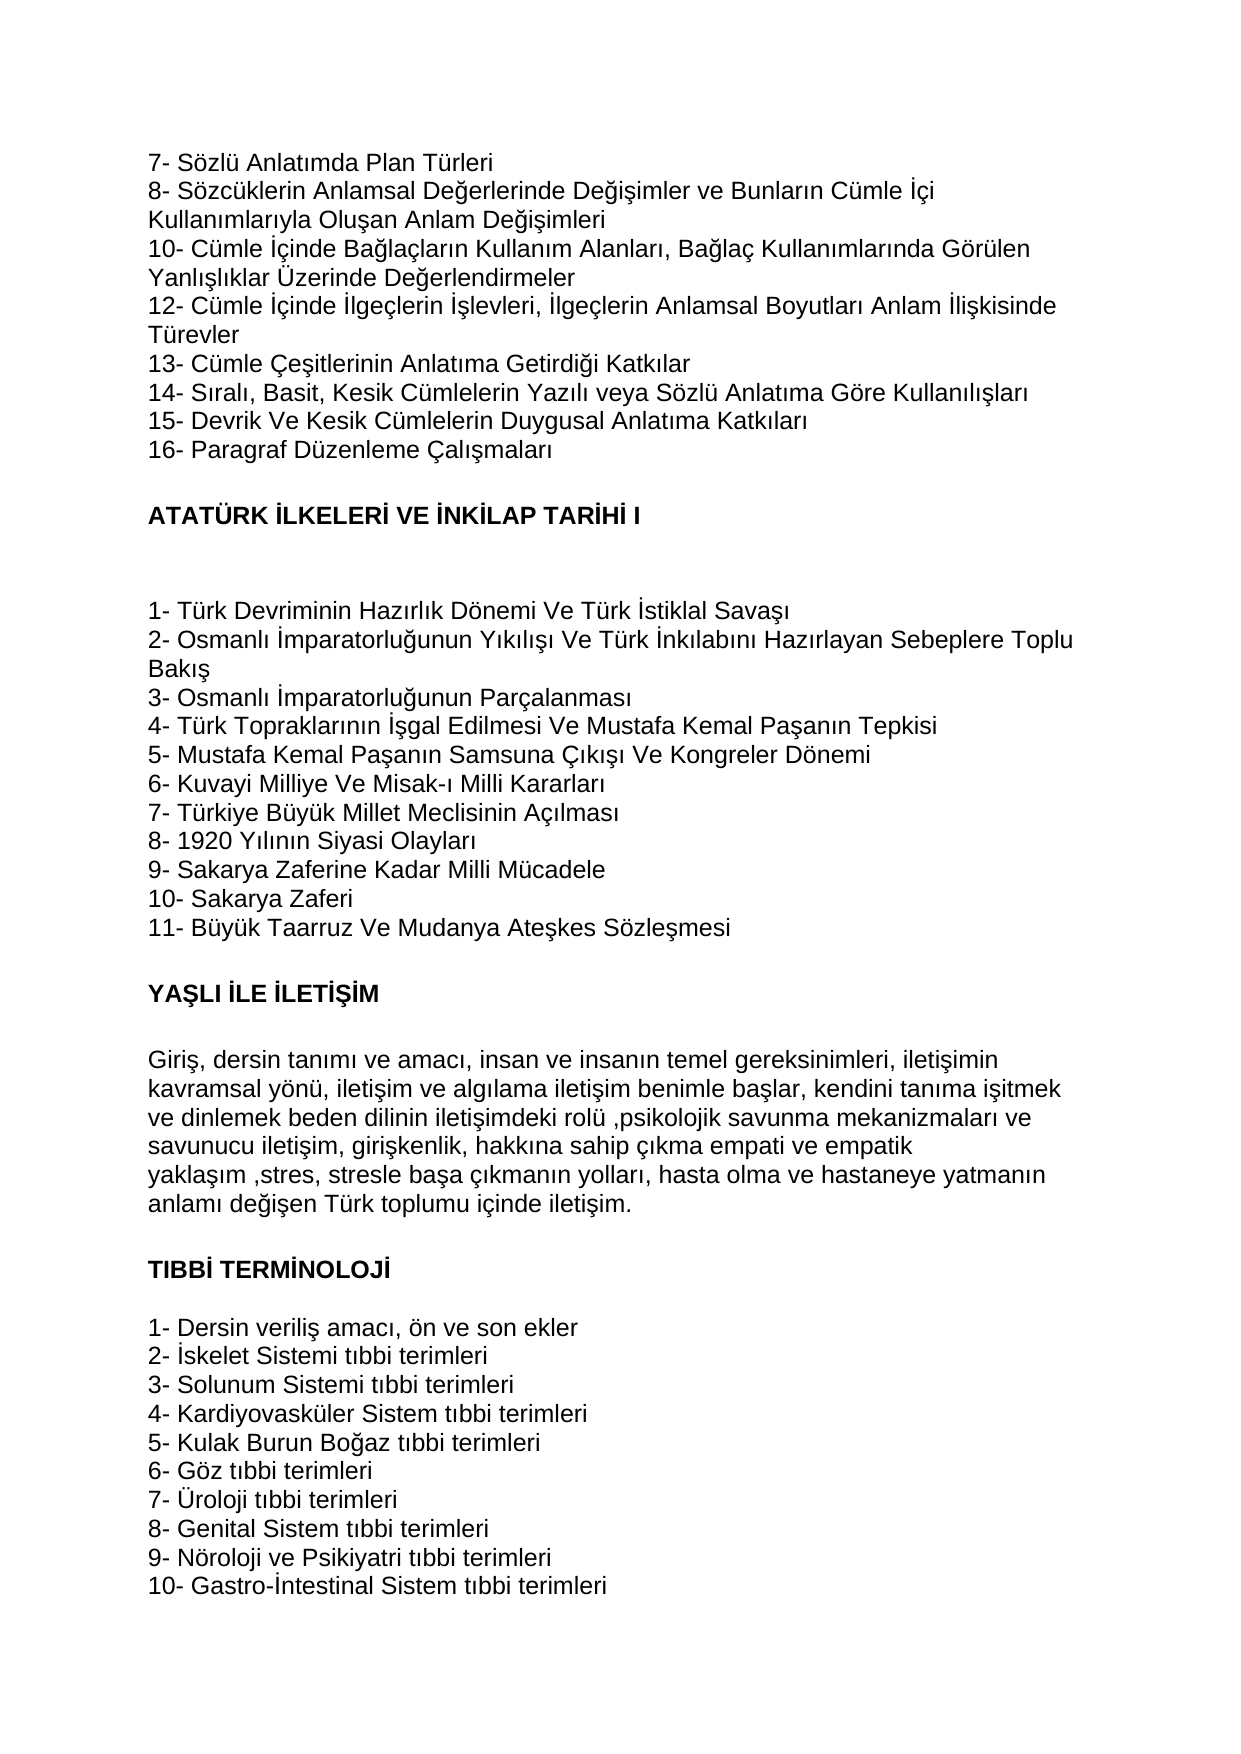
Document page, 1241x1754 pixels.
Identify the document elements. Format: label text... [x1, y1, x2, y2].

text TIBBİ TERMİNOLOJİ [148, 1255, 1093, 1284]
text Giriş, dersin tanımı ve amacı, insan ve insanın temel gereksinimleri, iletişimin kavramsal yönü, iletişim ve algılama iletişim benimle başlar, kendini tanıma işitmek ve dinlemek beden dilinin iletişimdeki rolü ,psikolojik savunma mekanizmaları ve savunucu iletişim, girişkenlik, hakkına sahip çıkma empati ve empatik yaklaşım ,stres, stresle başa çıkmanın yolları, hasta olma ve hastaneye yatmanın anlamı değişen Türk toplumu içinde iletişim. [148, 1045, 1093, 1218]
text 1- Dersin veriliş amacı, ön ve son ekler 2- İskelet Sistemi tıbbi terimleri 3- Solunum Sistemi tıbbi terimleri 4- Kardiyovasküler Sistem tıbbi terimleri 5- Kulak Burun Boğaz tıbbi terimleri 6- Göz tıbbi terimleri 7- Üroloji tıbbi terimleri 8- Genital Sistem tıbbi terimleri 9- Nöroloji ve Psikiyatri tıbbi terimleri 10- Gastro-İntestinal Sistem tıbbi terimleri [148, 1313, 1093, 1600]
text 1- Türk Devriminin Hazırlık Dönemi Ve Türk İstiklal Savaşı 2- Osmanlı İmparatorluğunun Yıkılışı Ve Türk İnkılabını Hazırlayan Sebeplere Toplu Bakış 3- Osmanlı İmparatorluğunun Parçalanması 4- Türk Topraklarının İşgal Edilmesi Ve Mustafa Kemal Paşanın Tepkisi 5- Mustafa Kemal Paşanın Samsuna Çıkışı Ve Kongreler Dönemi 6- Kuvayi Milliye Ve Misak-ı Milli Kararları 7- Türkiye Büyük Millet Meclisinin Açılması 8- 1920 Yılının Siyasi Olayları 9- Sakarya Zaferine Kadar Milli Mücadele 10- Sakarya Zaferi 11- Büyük Taarruz Ve Mudanya Ateşkes Sözleşmesi [148, 568, 1093, 941]
text YAŞLI İLE İLETİŞİM [148, 979, 1093, 1008]
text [148, 148, 1093, 464]
text ATATÜRK İLKELERİ VE İNKİLAP TARİHİ I [148, 501, 1093, 530]
